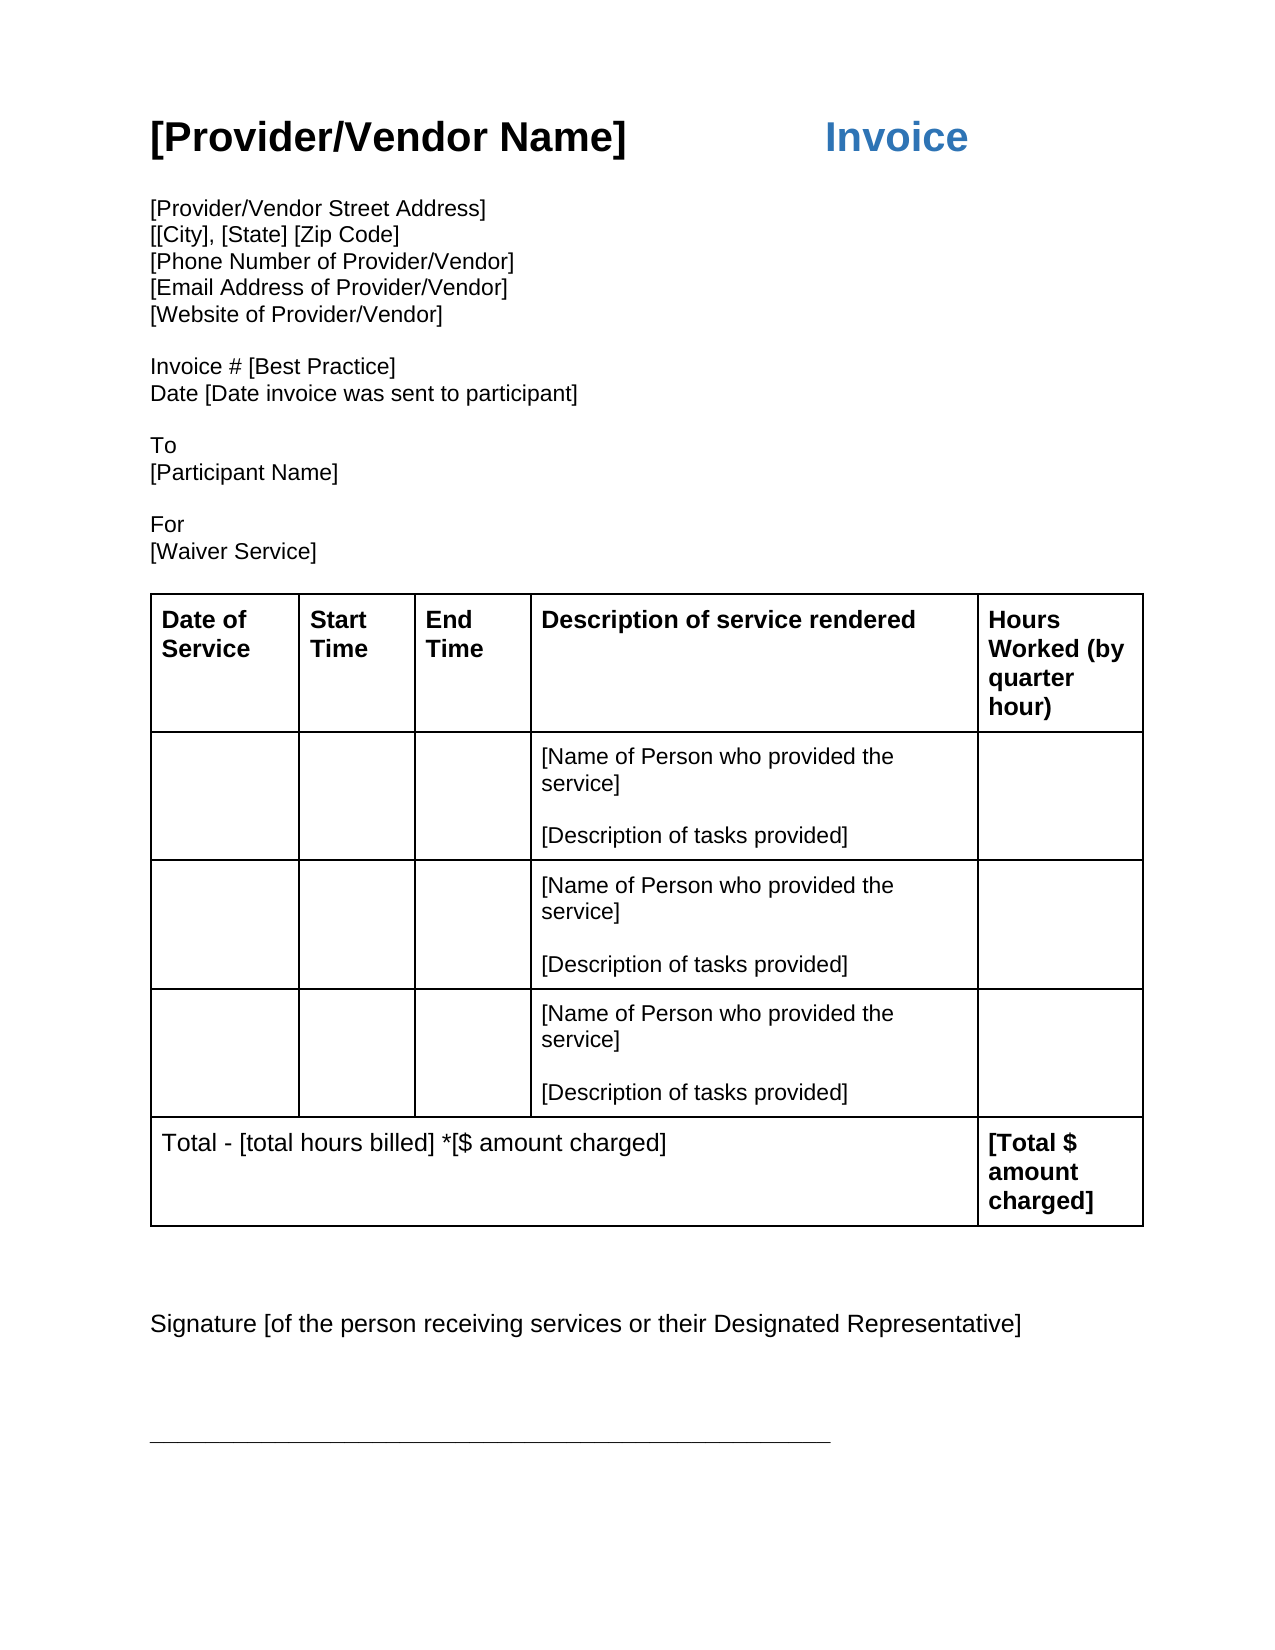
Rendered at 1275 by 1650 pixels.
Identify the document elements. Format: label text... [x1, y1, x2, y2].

table_cell [Total $ amount charged] [979, 1118, 1142, 1225]
text [Waiver Service] [150, 538, 1125, 564]
table_cell [Name of Person who provided the service] [Description of tasks provided] [532, 990, 977, 1116]
table_header Hours Worked (by quarter hour) [979, 595, 1142, 731]
subtitle _________________________________________________ [150, 1417, 1125, 1446]
table_cell [Name of Person who provided the service] [Description of tasks provided] [532, 733, 977, 859]
table_cell [152, 733, 298, 859]
table_cell [Name of Person who provided the service] [Description of tasks provided] [532, 861, 977, 987]
table_cell [152, 990, 298, 1116]
table_cell [300, 861, 414, 987]
text Signature [of the person receiving services or their Designated Representative]­­­­ [150, 1309, 1125, 1338]
table_cell Total - [total hours billed] *[$ amount charged] [152, 1118, 977, 1225]
text Invoice # [Best Practice] [150, 353, 1125, 379]
table_cell [416, 990, 530, 1116]
table_cell [152, 861, 298, 987]
text [Participant Name] [150, 459, 1125, 485]
table_header Description of service rendered [532, 595, 977, 731]
text [Phone Number of Provider/Vendor] [150, 248, 1125, 274]
table_cell [979, 990, 1142, 1116]
table_cell [416, 861, 530, 987]
table_header End Time [416, 595, 530, 731]
table_cell [416, 733, 530, 859]
table_header Date of Service [152, 595, 298, 731]
text For [150, 511, 1125, 538]
text To [150, 432, 1125, 459]
subtitle [[City], [State] [Zip Code] [150, 221, 1125, 248]
table_cell [300, 733, 414, 859]
table_cell [300, 990, 414, 1116]
table_cell [979, 733, 1142, 859]
table_cell [979, 861, 1142, 987]
text Date [Date invoice was sent to participant] [150, 379, 1125, 406]
text [Email Address of Provider/Vendor] [150, 274, 1125, 301]
text [Website of Provider/Vendor] [150, 301, 1125, 327]
subtitle [Provider/Vendor Street Address] [150, 195, 1125, 221]
table_header Start Time [300, 595, 414, 731]
